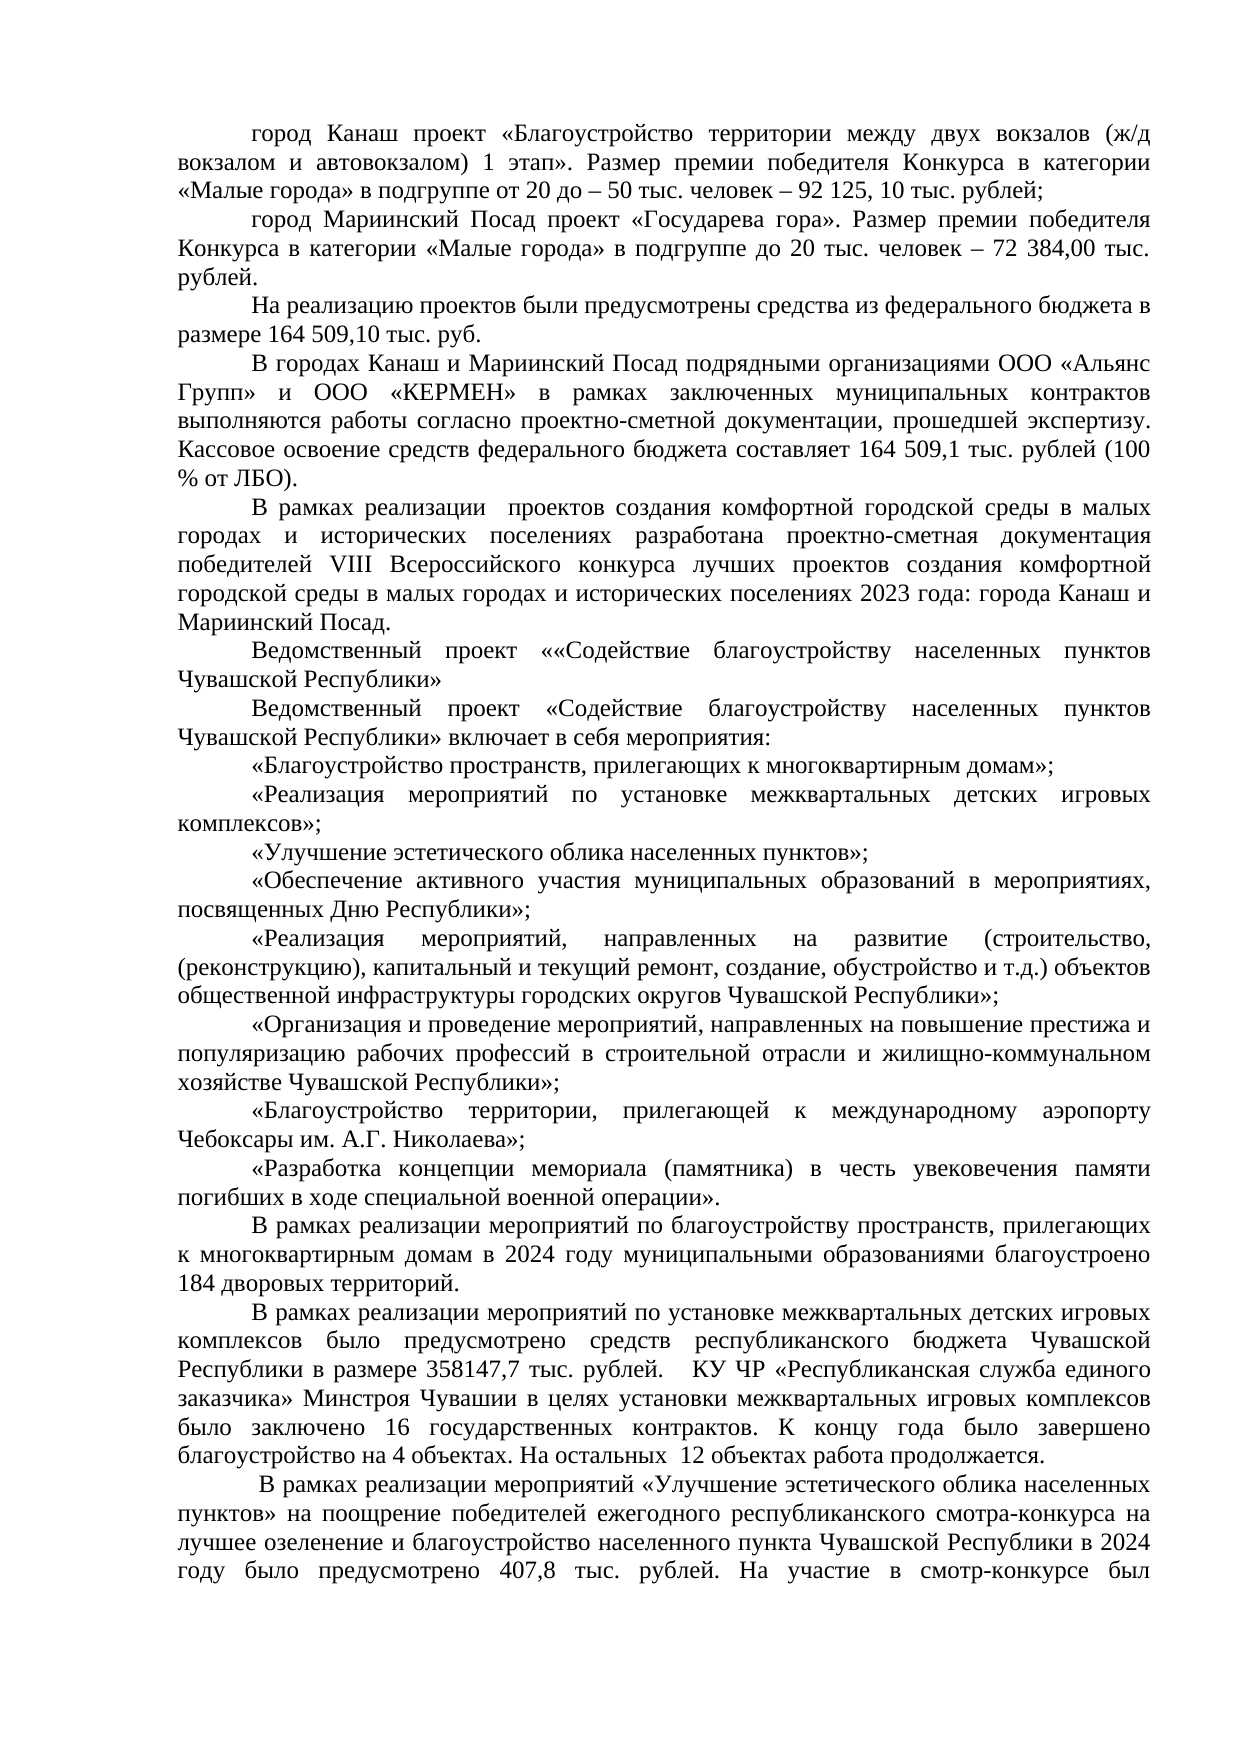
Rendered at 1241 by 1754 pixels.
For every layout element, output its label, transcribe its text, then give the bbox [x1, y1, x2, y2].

text «Благоустройство пространств, прилегающих к многоквартирным домам»; [177, 751, 1152, 779]
text город Канаш проект «Благоустройство территории между двух вокзалов (ж/д вокзалом и автовокзалом) 1 этап». Размер премии победителя Конкурса в категории «Малые города» в подгруппе от 20 до – 50 тыс. человек – 92 125, 10 тыс. рублей; [177, 118, 1152, 204]
text «Реализация мероприятий, направленных на развитие (строительство, (реконструкцию), капитальный и текущий ремонт, создание, обустройство и т.д.) объектов общественной инфраструктуры городских округов Чувашской Республики»; [177, 923, 1152, 1009]
text Ведомственный проект «Содействие благоустройству населенных пунктов Чувашской Республики» включает в себя мероприятия: [177, 693, 1152, 751]
text «Разработка концепции мемориала (памятника) в честь увековечения памяти погибших в ходе специальной военной операции». [177, 1153, 1152, 1211]
text «Улучшение эстетического облика населенных пунктов»; [177, 837, 1152, 866]
text В городах Канаш и Мариинский Посад подрядными организациями ООО «Альянс Групп» и ООО «КЕРМЕН» в рамках заключенных муниципальных контрактов выполняются работы согласно проектно-сметной документации, прошедшей экспертизу. Кассовое освоение средств федерального бюджета составляет 164 509,1 тыс. рублей (100 % от ЛБО). [177, 348, 1152, 492]
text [177, 1469, 1152, 1584]
text В рамках реализации мероприятий по благоустройству пространств, прилегающих к многоквартирным домам в 2024 году муниципальными образованиями благоустроено 184 дворовых территорий. [177, 1211, 1152, 1297]
text На реализацию проектов были предусмотрены средства из федерального бюджета в размере 164 509,10 тыс. руб. [177, 291, 1152, 348]
text город Мариинский Посад проект «Государева гора». Размер премии победителя Конкурса в категории «Малые города» в подгруппе до 20 тыс. человек – 72 384,00 тыс. рублей. [177, 204, 1152, 291]
text Ведомственный проект ««Содействие благоустройству населенных пунктов Чувашской Республики» [177, 636, 1152, 693]
text «Реализация мероприятий по установке межквартальных детских игровых комплексов»; [177, 779, 1152, 837]
text «Обеспечение активного участия муниципальных образований в мероприятиях, посвященных Дню Республики»; [177, 866, 1152, 923]
text В рамках реализации проектов создания комфортной городской среды в малых городах и исторических поселениях разработана проектно-сметная документация победителей VIII Всероссийского конкурса лучших проектов создания комфортной городской среды в малых городах и исторических поселениях 2023 года: города Канаш и Мариинский Посад. [177, 492, 1152, 636]
text «Организация и проведение мероприятий, направленных на повышение престижа и популяризацию рабочих профессий в строительной отрасли и жилищно-коммунальном хозяйстве Чувашской Республики»; [177, 1009, 1152, 1096]
text «Благоустройство территории, прилегающей к международному аэропорту Чебоксары им. А.Г. Николаева»; [177, 1096, 1152, 1153]
text В рамках реализации мероприятий по установке межквартальных детских игровых комплексов было предусмотрено средств республиканского бюджета Чувашской Республики в размере 358147,7 тыс. рублей. КУ ЧР «Республиканская служба единого заказчика» Минстроя Чувашии в целях установки межквартальных игровых комплексов было заключено 16 государственных контрактов. К концу года было завершено благоустройство на 4 объектах. На остальных 12 объектах работа продолжается. [177, 1297, 1152, 1469]
